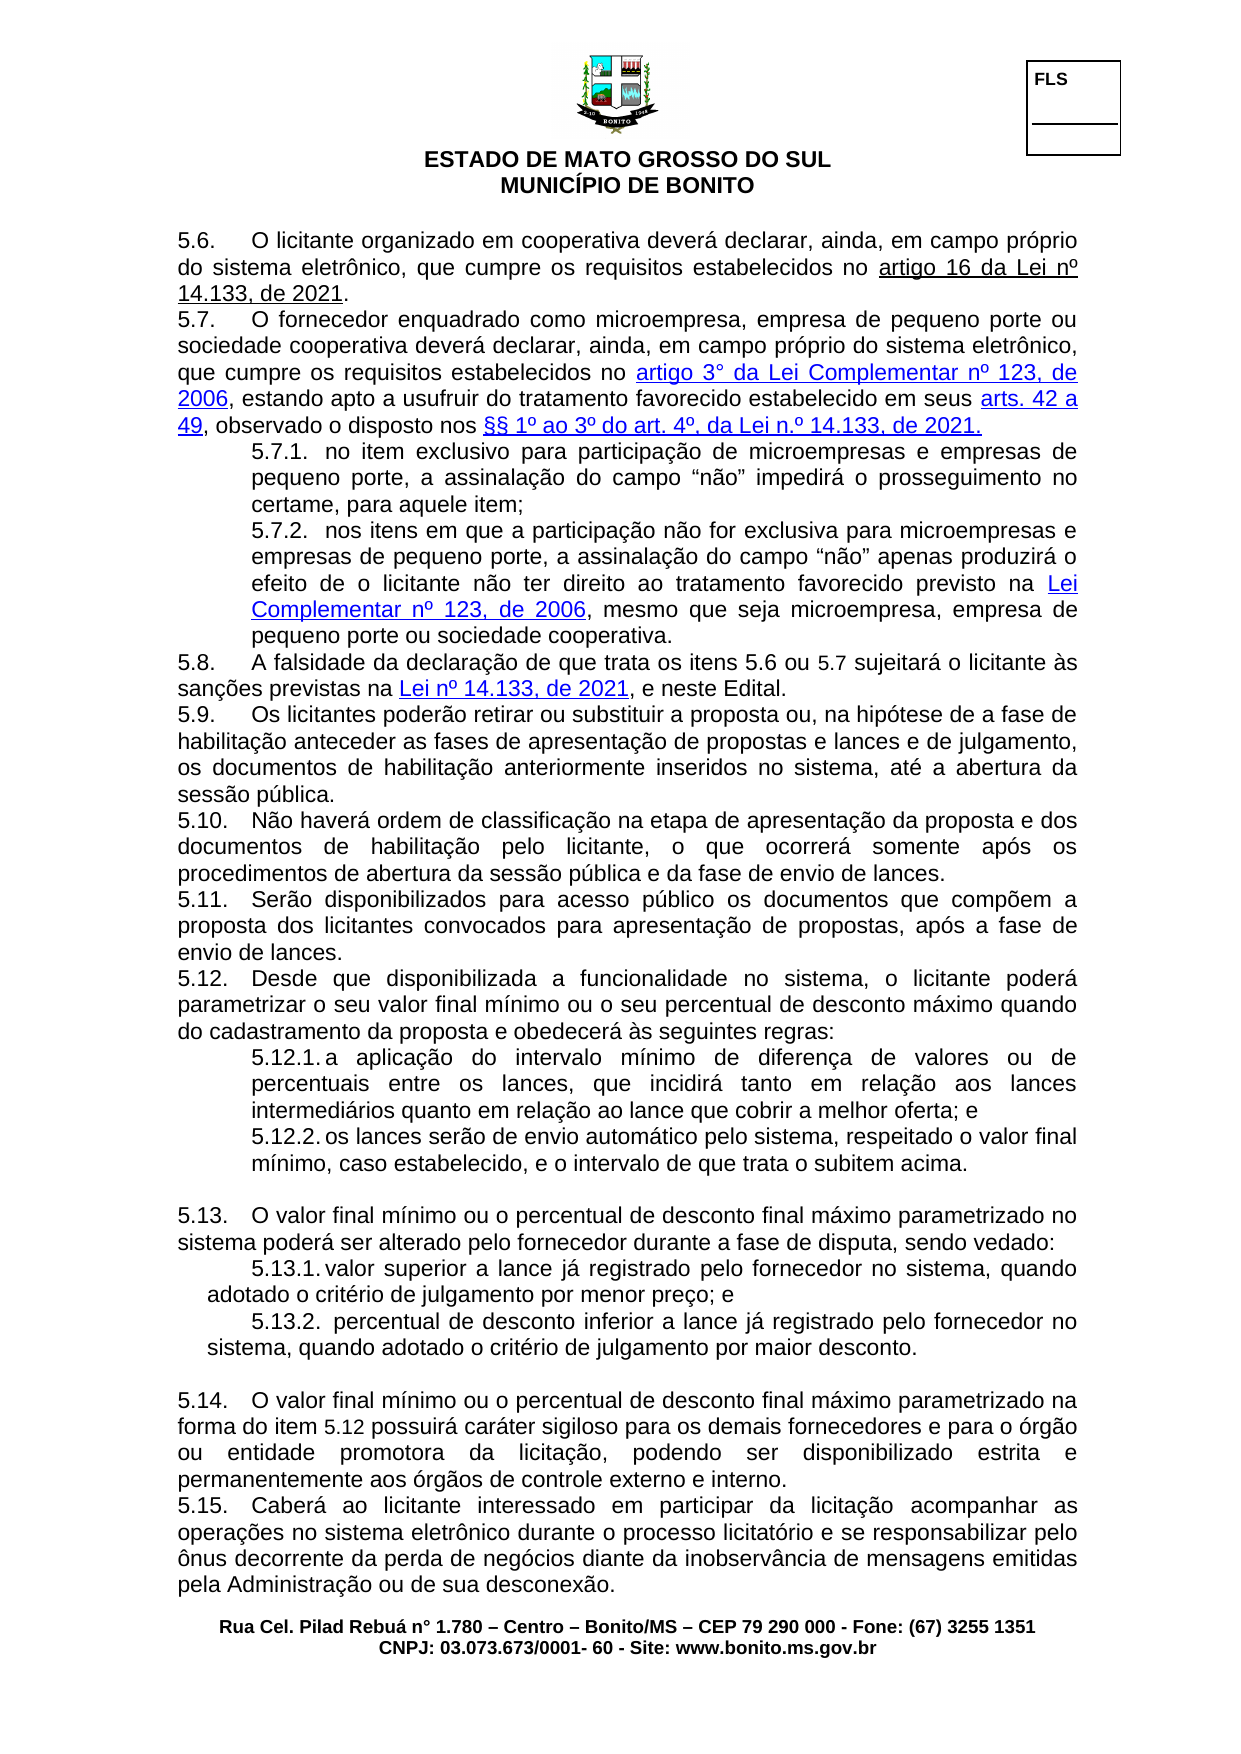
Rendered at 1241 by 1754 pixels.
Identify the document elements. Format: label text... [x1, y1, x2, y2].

text A falsidade da declaração de que trata os itens 5.6 ou 5.7 sujeitará o licitante às sanções previstas na Lei nº 14.133, de 2021, e neste Edital. [177, 649, 1078, 701]
text Desde que disponibilizada a funcionalidade no sistema, o licitante poderá parametrizar o seu valor final mínimo ou o seu percentual de desconto máximo quando do cadastramento da proposta e obedecerá às seguintes regras: [177, 965, 1078, 1044]
text Os licitantes poderão retirar ou substituir a proposta ou, na hipótese de a fase de habilitação anteceder as fases de apresentação de propostas e lances e de julgamento, os documentos de habilitação anteriormente inseridos no sistema, até a abertura da sessão pública. [177, 701, 1078, 807]
text O valor final mínimo ou o percentual de desconto final máximo parametrizado no sistema poderá ser alterado pelo fornecedor durante a fase de disputa, sendo vedado: [177, 1202, 1078, 1255]
text O fornecedor enquadrado como microempresa, empresa de pequeno porte ou sociedade cooperativa deverá declarar, ainda, em campo próprio do sistema eletrônico, que cumpre os requisitos estabelecidos no artigo 3° da Lei Complementar nº 123, de 2006, estando apto a usufruir do tratamento favorecido estabelecido em seus arts. 42 a 49, observado o disposto nos §§ 1º ao 3º do art. 4º, da Lei n.º 14.133, de 2021. [177, 306, 1078, 438]
text Serão disponibilizados para acesso público os documentos que compõem a proposta dos licitantes convocados para apresentação de propostas, após a fase de envio de lances. [177, 886, 1078, 965]
text nos itens em que a participação não for exclusiva para microempresas e empresas de pequeno porte, a assinalação do campo “não” apenas produzirá o efeito de o licitante não ter direito ao tratamento favorecido previsto na Lei Complementar nº 123, de 2006, mesmo que seja microempresa, empresa de pequeno porte ou sociedade cooperativa. [251, 517, 1078, 649]
text O licitante organizado em cooperativa deverá declarar, ainda, em campo próprio do sistema eletrônico, que cumpre os requisitos estabelecidos no artigo 16 da Lei nº 14.133, de 2021. [177, 227, 1078, 306]
text a aplicação do intervalo mínimo de diferença de valores ou de percentuais entre os lances, que incidirá tanto em relação aos lances intermediários quanto em relação ao lance que cobrir a melhor oferta; e [251, 1044, 1078, 1123]
picture [551, 42, 690, 139]
text O valor final mínimo ou o percentual de desconto final máximo parametrizado na forma do item 5.12 possuirá caráter sigiloso para os demais fornecedores e para o órgão ou entidade promotora da licitação, podendo ser disponibilizado estrita e permanentemente aos órgãos de controle externo e interno. [177, 1387, 1078, 1492]
text percentual de desconto inferior a lance já registrado pelo fornecedor no sistema, quando adotado o critério de julgamento por maior desconto. [207, 1308, 1078, 1360]
text valor superior a lance já registrado pelo fornecedor no sistema, quando adotado o critério de julgamento por menor preço; e [207, 1255, 1078, 1308]
text Não haverá ordem de classificação na etapa de apresentação da proposta e dos documentos de habilitação pelo licitante, o que ocorrerá somente após os procedimentos de abertura da sessão pública e da fase de envio de lances. [177, 807, 1078, 886]
text os lances serão de envio automático pelo sistema, respeitado o valor final mínimo, caso estabelecido, e o intervalo de que trata o subitem acima. [251, 1123, 1078, 1176]
text no item exclusivo para participação de microempresas e empresas de pequeno porte, a assinalação do campo “não” impedirá o prosseguimento no certame, para aquele item; [251, 438, 1078, 517]
text Caberá ao licitante interessado em participar da licitação acompanhar as operações no sistema eletrônico durante o processo licitatório e se responsabilizar pelo ônus decorrente da perda de negócios diante da inobservância de mensagens emitidas pela Administração ou de sua desconexão. [177, 1492, 1078, 1597]
